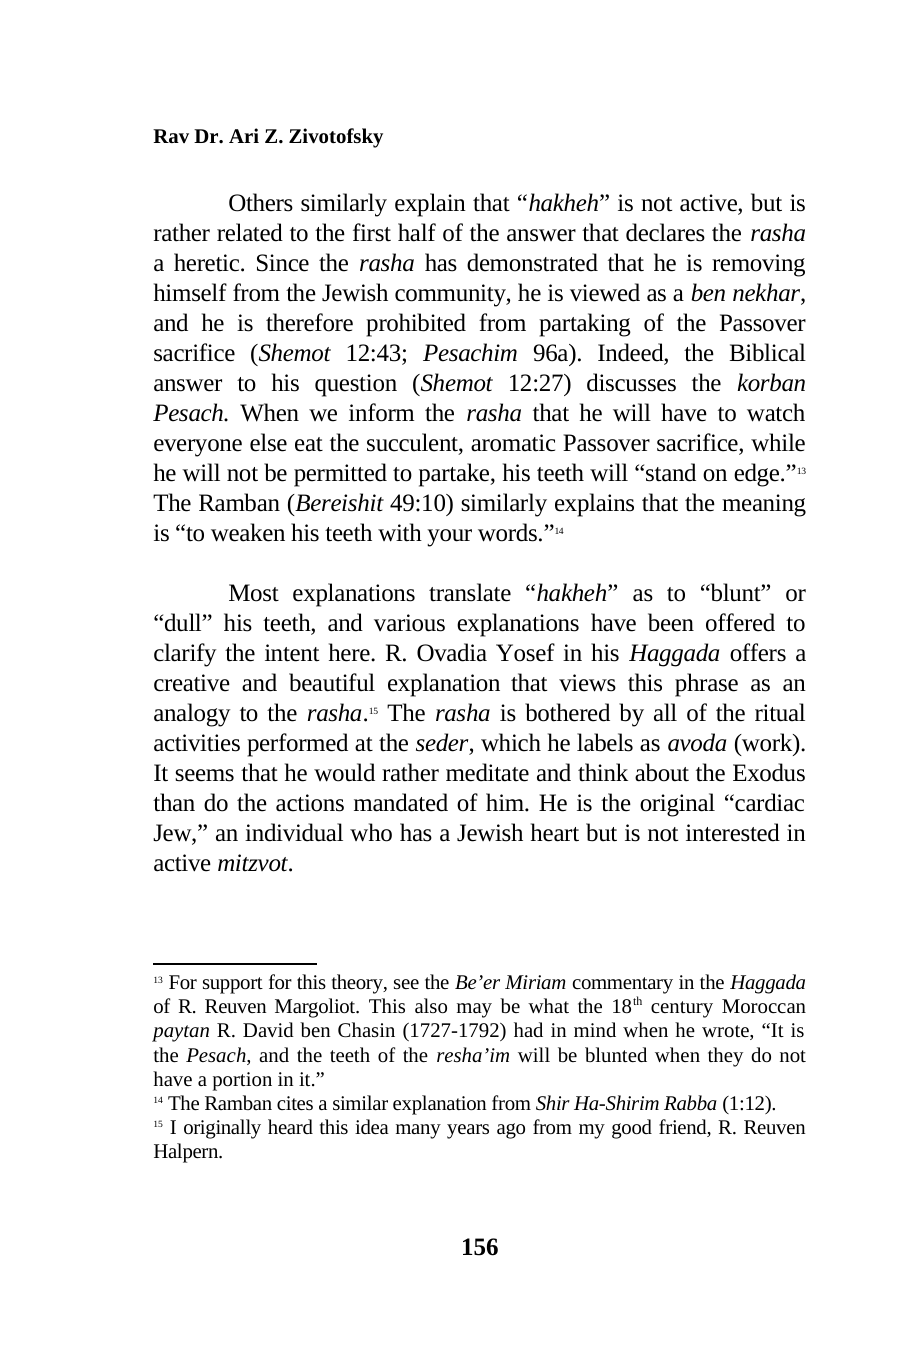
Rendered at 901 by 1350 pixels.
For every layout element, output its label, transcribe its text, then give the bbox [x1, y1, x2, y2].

text Most explanations translate “hakheh” as to “blunt” or “dull” his teeth, and various explanations have been offered to clarify the intent here. R. Ovadia Yosef in his Haggada offers a creative and beautiful explanation that views this phrase as an analogy to the rasha. The rasha is bothered by all of the ritual activities performed at the seder, which he labels as avoda (work). It seems that he would rather meditate and think about the Exodus than do the actions mandated of him. He is the original “cardiac Jew,” an individual who has a Jewish heart but is not interested in active mitzvot. [153, 577, 806, 877]
text Others similarly explain that “hakheh” is not active, but is rather related to the first half of the answer that declares the rasha a heretic. Since the rasha has demonstrated that he is removing himself from the Jewish community, he is viewed as a ben nekhar, and he is therefore prohibited from partaking of the Passover sacrifice (Shemot 12:43; Pesachim 96a). Indeed, the Biblical answer to his question (Shemot 12:27) discusses the korban Pesach. When we inform the rasha that he will have to watch everyone else eat the succulent, aromatic Passover sacrifice, while he will not be permitted to partake, his teeth will “stand on edge.” The Ramban (Bereishit 49:10) similarly explains that the meaning is “to weaken his teeth with your words.” [153, 187, 806, 547]
